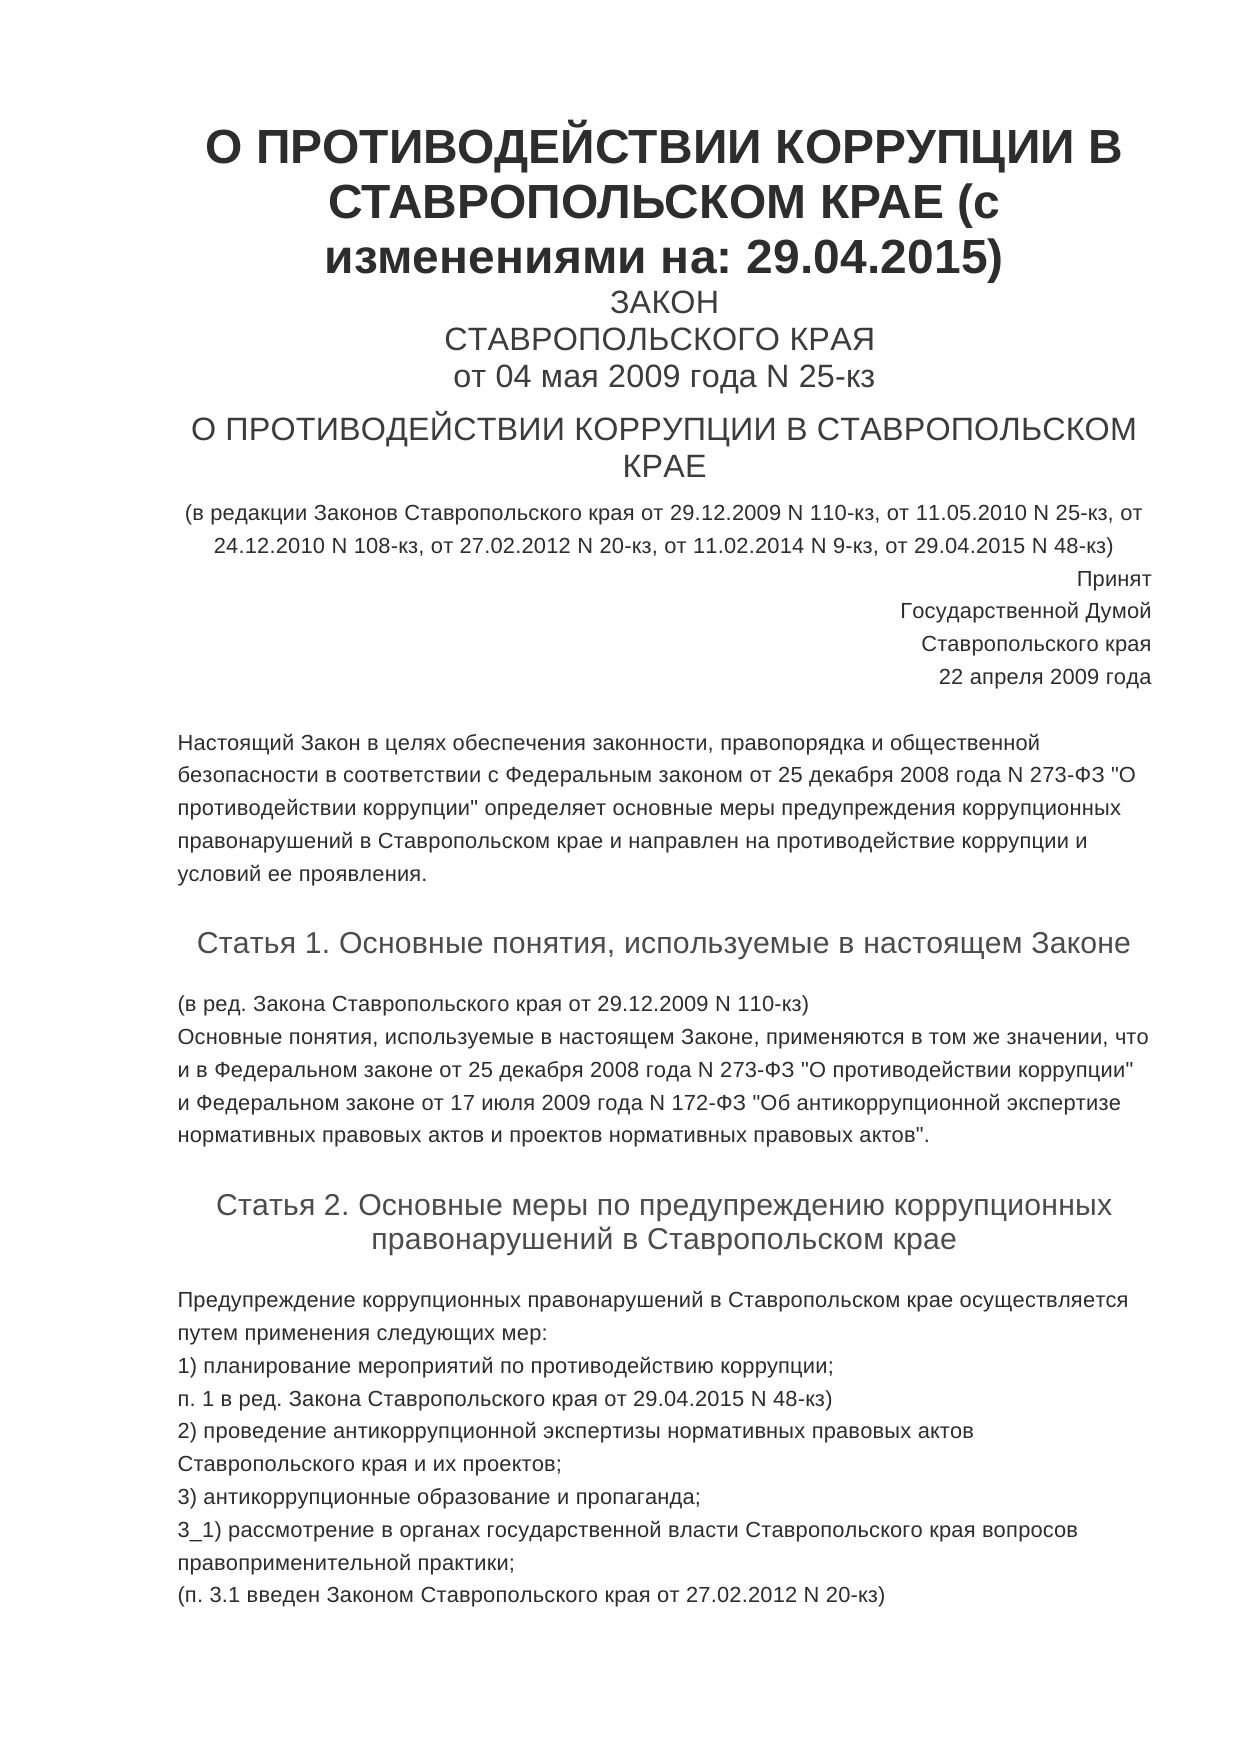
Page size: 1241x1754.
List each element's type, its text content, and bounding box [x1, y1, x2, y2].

text 3) антикоррупционные образование и пропаганда; [177, 1476, 1152, 1509]
text Статья 1. Основные понятия, используемые в настоящем Законе [177, 925, 1152, 960]
text О ПРОТИВОДЕЙСТВИИ КОРРУПЦИИ В СТАВРОПОЛЬСКОМ КРАЕ (с изменениями на: 29.04.2015) [177, 118, 1152, 283]
text от 04 мая 2009 года N 25-кз [177, 358, 1152, 395]
text (в ред. Закона Ставропольского края от 29.12.2009 N 110-кз) [177, 983, 1152, 1016]
text 1) планирование мероприятий по противодействию коррупции; [177, 1345, 1152, 1378]
text 3_1) рассмотрение в органах государственной власти Ставропольского края вопросов правоприменительной практики; [177, 1509, 1152, 1575]
text 2) проведение антикоррупционной экспертизы нормативных правовых актов Ставропольского края и их проектов; [177, 1411, 1152, 1476]
text 22 апреля 2009 года [177, 656, 1152, 689]
text Основные понятия, используемые в настоящем Законе, применяются в том же значении, что и в Федеральном законе от 25 декабря 2008 года N 273-ФЗ "О противодействии коррупции" и Федеральном законе от 17 июля 2009 года N 172-ФЗ "Об антикоррупционной экспертизе нормативных правовых актов и проектов нормативных правовых актов". [177, 1016, 1152, 1147]
text (в редакции Законов Ставропольского края от 29.12.2009 N 110-кз, от 11.05.2010 N 25-кз, от 24.12.2010 N 108-кз, от 27.02.2012 N 20-кз, от 11.02.2014 N 9-кз, от 29.04.2015 N 48-кз) [177, 492, 1152, 558]
text ЗАКОН [177, 283, 1152, 321]
text СТАВРОПОЛЬСКОГО КРАЯ [177, 321, 1152, 358]
text Ставропольского края [177, 623, 1152, 656]
text Государственной Думой [177, 591, 1152, 623]
text Статья 2. Основные меры по предупреждению коррупционных правонарушений в Ставропольском крае [177, 1186, 1152, 1256]
text Принят [177, 558, 1152, 591]
text п. 1 в ред. Закона Ставропольского края от 29.04.2015 N 48-кз) [177, 1378, 1152, 1411]
text Настоящий Закон в целях обеспечения законности, правопорядка и общественной безопасности в соответствии с Федеральным законом от 25 декабря 2008 года N 273-ФЗ "О противодействии коррупции" определяет основные меры предупреждения коррупционных правонарушений в Ставропольском крае и направлен на противодействие коррупции и условий ее проявления. [177, 722, 1152, 886]
text О ПРОТИВОДЕЙСТВИИ КОРРУПЦИИ В СТАВРОПОЛЬСКОМ КРАЕ [177, 410, 1152, 484]
text (п. 3.1 введен Законом Ставропольского края от 27.02.2012 N 20-кз) [177, 1575, 1152, 1608]
text Предупреждение коррупционных правонарушений в Ставропольском крае осуществляется путем применения следующих мер: [177, 1279, 1152, 1345]
